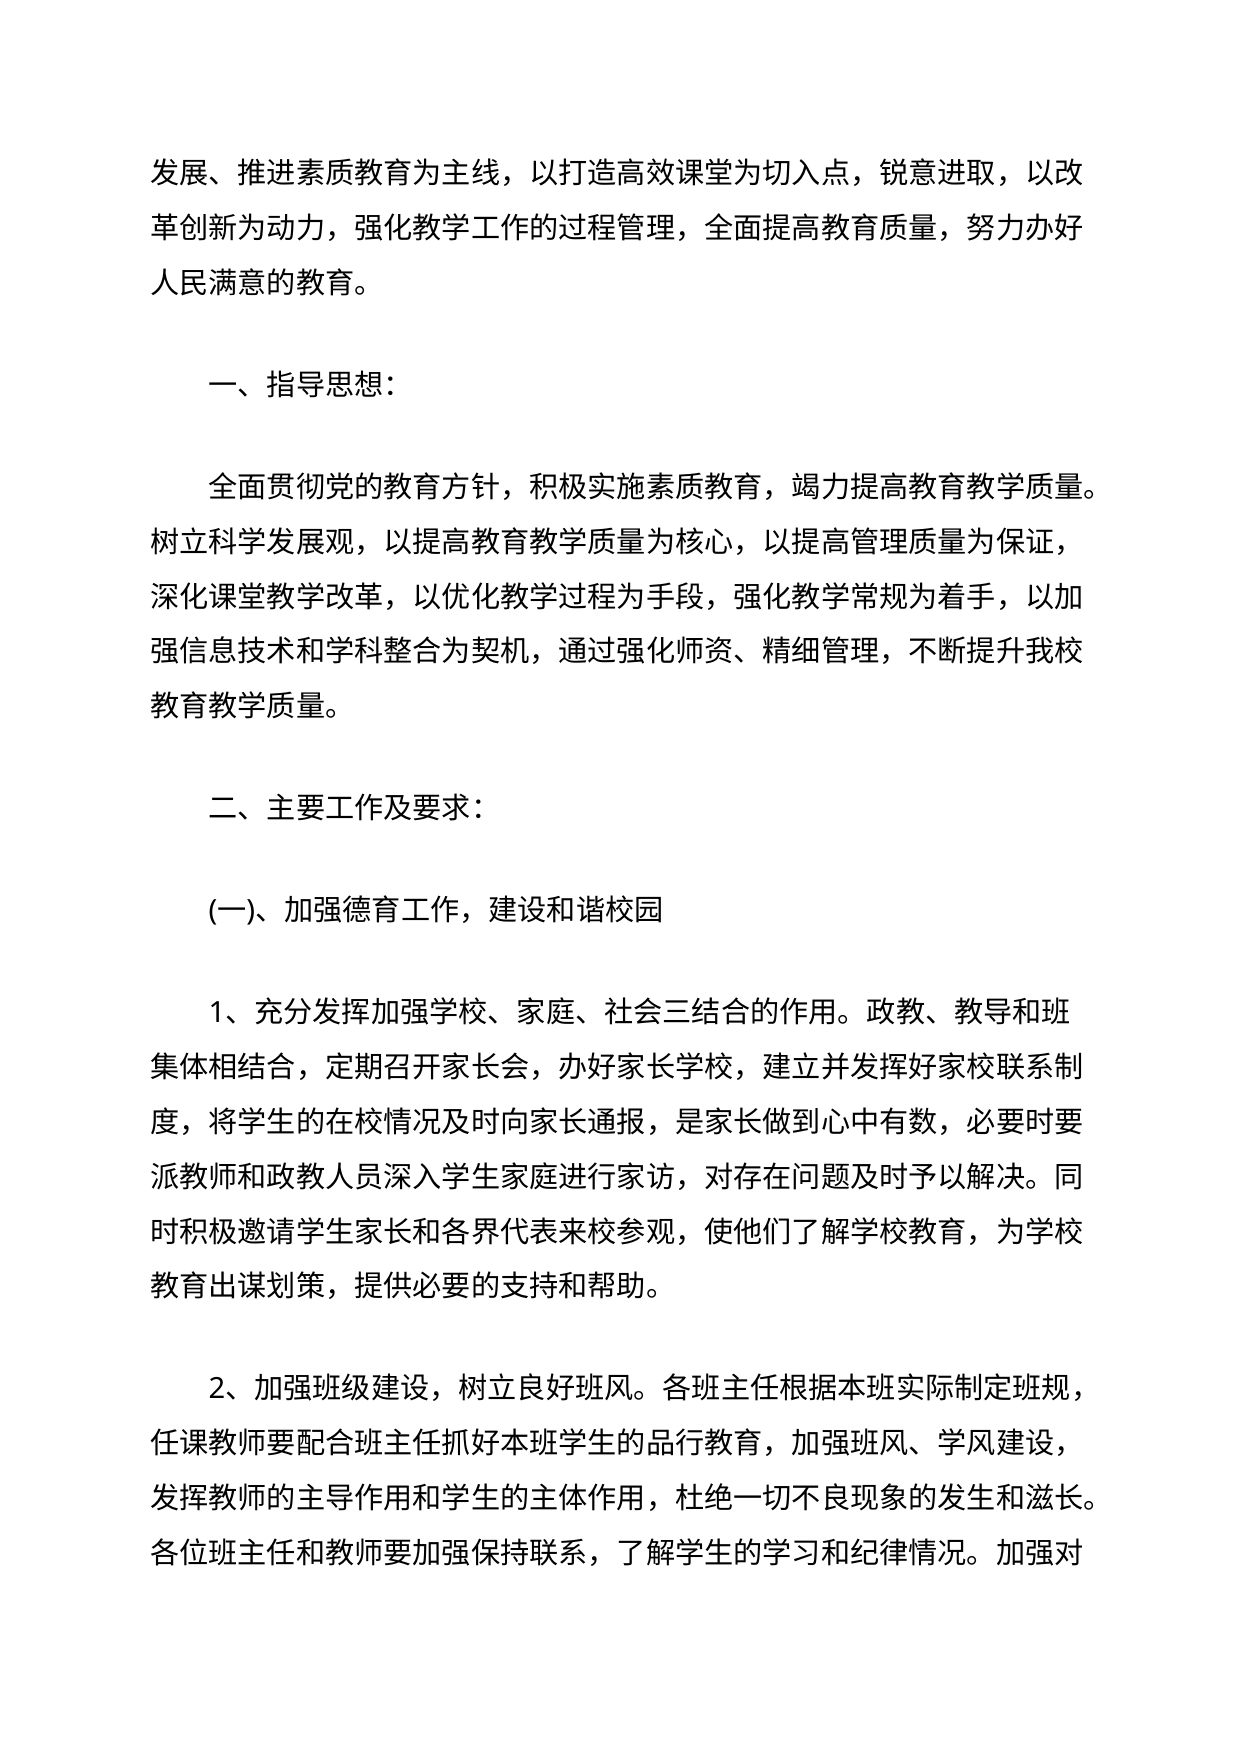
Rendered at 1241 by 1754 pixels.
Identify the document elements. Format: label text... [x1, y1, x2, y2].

text 全面贯彻党的教育方针，积极实施素质教育，竭力提高教育教学质量。树立科学发展观，以提高教育教学质量为核心，以提高管理质量为保证，深化课堂教学改革，以优化教学过程为手段，强化教学常规为着手，以加强信息技术和学科整合为契机，通过强化师资、精细管理，不断提升我校教育教学质量。 [150, 463, 1090, 725]
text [150, 150, 1090, 302]
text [150, 1365, 1090, 1572]
text 1、充分发挥加强学校、家庭、社会三结合的作用。政教、教导和班集体相结合，定期召开家长会，办好家长学校，建立并发挥好家校联系制度，将学生的在校情况及时向家长通报，是家长做到心中有数，必要时要派教师和政教人员深入学生家庭进行家访，对存在问题及时予以解决。同时积极邀请学生家长和各界代表来校参观，使他们了解学校教育，为学校教育出谋划策，提供必要的支持和帮助。 [150, 988, 1090, 1305]
text 一、指导思想： [150, 362, 1090, 404]
text (一)、加强德育工作，建设和谐校园 [150, 886, 1090, 929]
text 二、主要工作及要求： [150, 785, 1090, 827]
